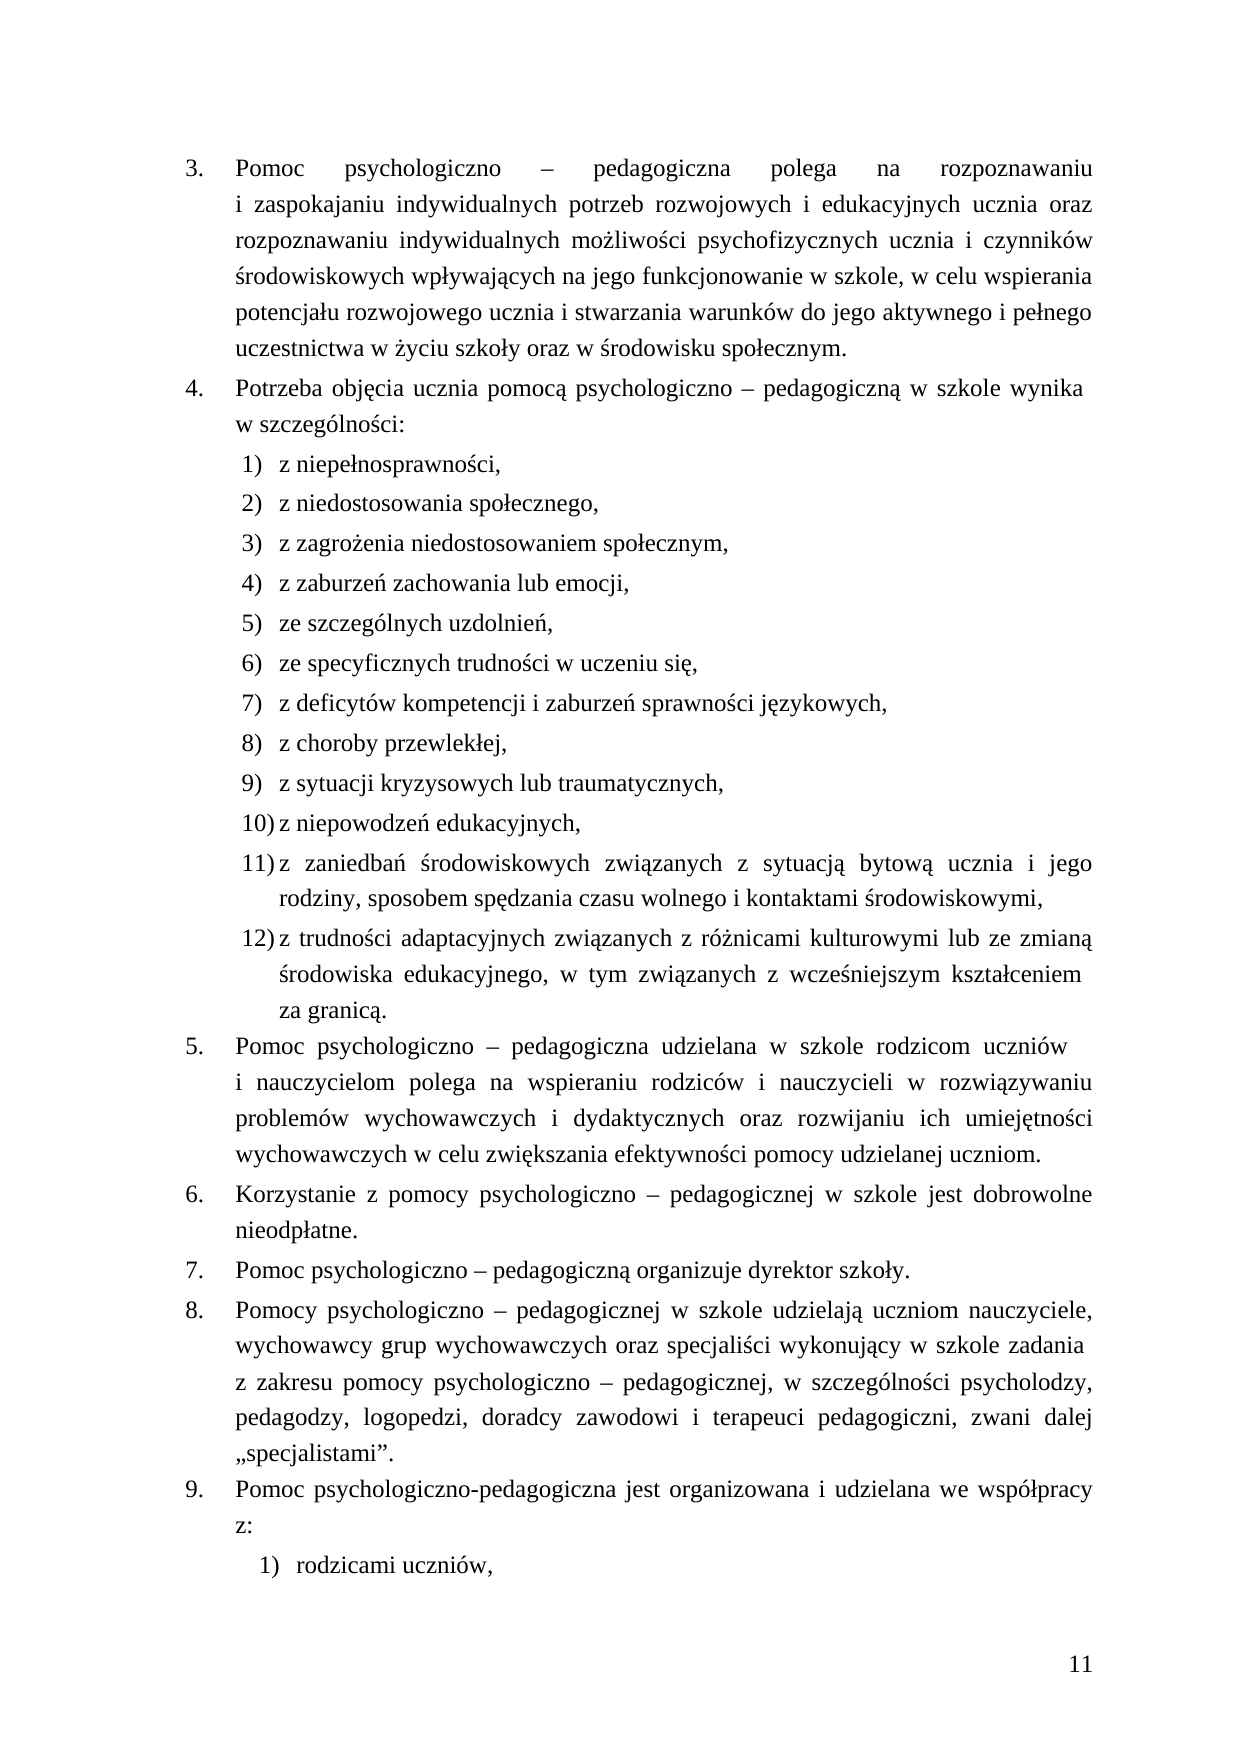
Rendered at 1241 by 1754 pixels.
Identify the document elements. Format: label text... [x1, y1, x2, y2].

list z deficytów kompetencji i zaburzeń sprawności językowych, [241, 688, 1093, 717]
list z niedostosowania społecznego, [241, 488, 1093, 517]
list Pomoc psychologiczno – pedagogiczną organizuje dyrektor szkoły. [185, 1255, 1093, 1283]
list z sytuacji kryzysowych lub traumatycznych, [241, 768, 1093, 797]
list z zagrożenia niedostosowaniem społecznym, [241, 528, 1093, 557]
list Pomoc psychologiczno – pedagogiczna udzielana w szkole rodzicom uczniów i nauczycielom polega na wspieraniu rodziców i nauczycieli w rozwiązywaniu problemów wychowawczych i dydaktycznych oraz rozwijaniu ich umiejętności wychowawczych w celu zwiększania efektywności pomocy udzielanej uczniom. [185, 1031, 1093, 1168]
list z zaburzeń zachowania lub emocji, [241, 568, 1093, 597]
list z niepowodzeń edukacyjnych, [241, 808, 1093, 836]
list ze szczególnych uzdolnień, [241, 608, 1093, 637]
list ze specyficznych trudności w uczeniu się, [241, 648, 1093, 677]
list Korzystanie z pomocy psychologiczno – pedagogicznej w szkole jest dobrowolne nieodpłatne. [185, 1179, 1093, 1244]
list rodzicami uczniów, [258, 1550, 1093, 1579]
list Pomocy psychologiczno – pedagogicznej w szkole udzielają uczniom nauczyciele, wychowawcy grup wychowawczych oraz specjaliści wykonujący w szkole zadania z zakresu pomocy psychologiczno – pedagogicznej, w szczególności psycholodzy, pedagodzy, logopedzi, doradcy zawodowi i terapeuci pedagogiczni, zwani dalej „specjalistami”. [185, 1295, 1093, 1467]
list z niepełnosprawności, [241, 449, 1093, 477]
list z zaniedbań środowiskowych związanych z sytuacją bytową ucznia i jego rodziny, sposobem spędzania czasu wolnego i kontaktami środowiskowymi, [241, 848, 1093, 912]
list Potrzeba objęcia ucznia pomocą psychologiczno – pedagogiczną w szkole wynika w szczególności: [185, 373, 1093, 437]
list Pomoc psychologiczno – pedagogiczna polega na rozpoznawaniu i zaspokajaniu indywidualnych potrzeb rozwojowych i edukacyjnych ucznia oraz rozpoznawaniu indywidualnych możliwości psychofizycznych ucznia i czynników środowiskowych wpływających na jego funkcjonowanie w szkole, w celu wspierania potencjału rozwojowego ucznia i stwarzania warunków do jego aktywnego i pełnego uczestnictwa w życiu szkoły oraz w środowisku społecznym. [185, 153, 1093, 362]
list z trudności adaptacyjnych związanych z różnicami kulturowymi lub ze zmianą środowiska edukacyjnego, w tym związanych z wcześniejszym kształceniem za granicą. [241, 923, 1093, 1024]
list Pomoc psychologiczno-pedagogiczna jest organizowana i udzielana we współpracy z: [185, 1474, 1093, 1539]
list z choroby przewlekłej, [241, 728, 1093, 757]
